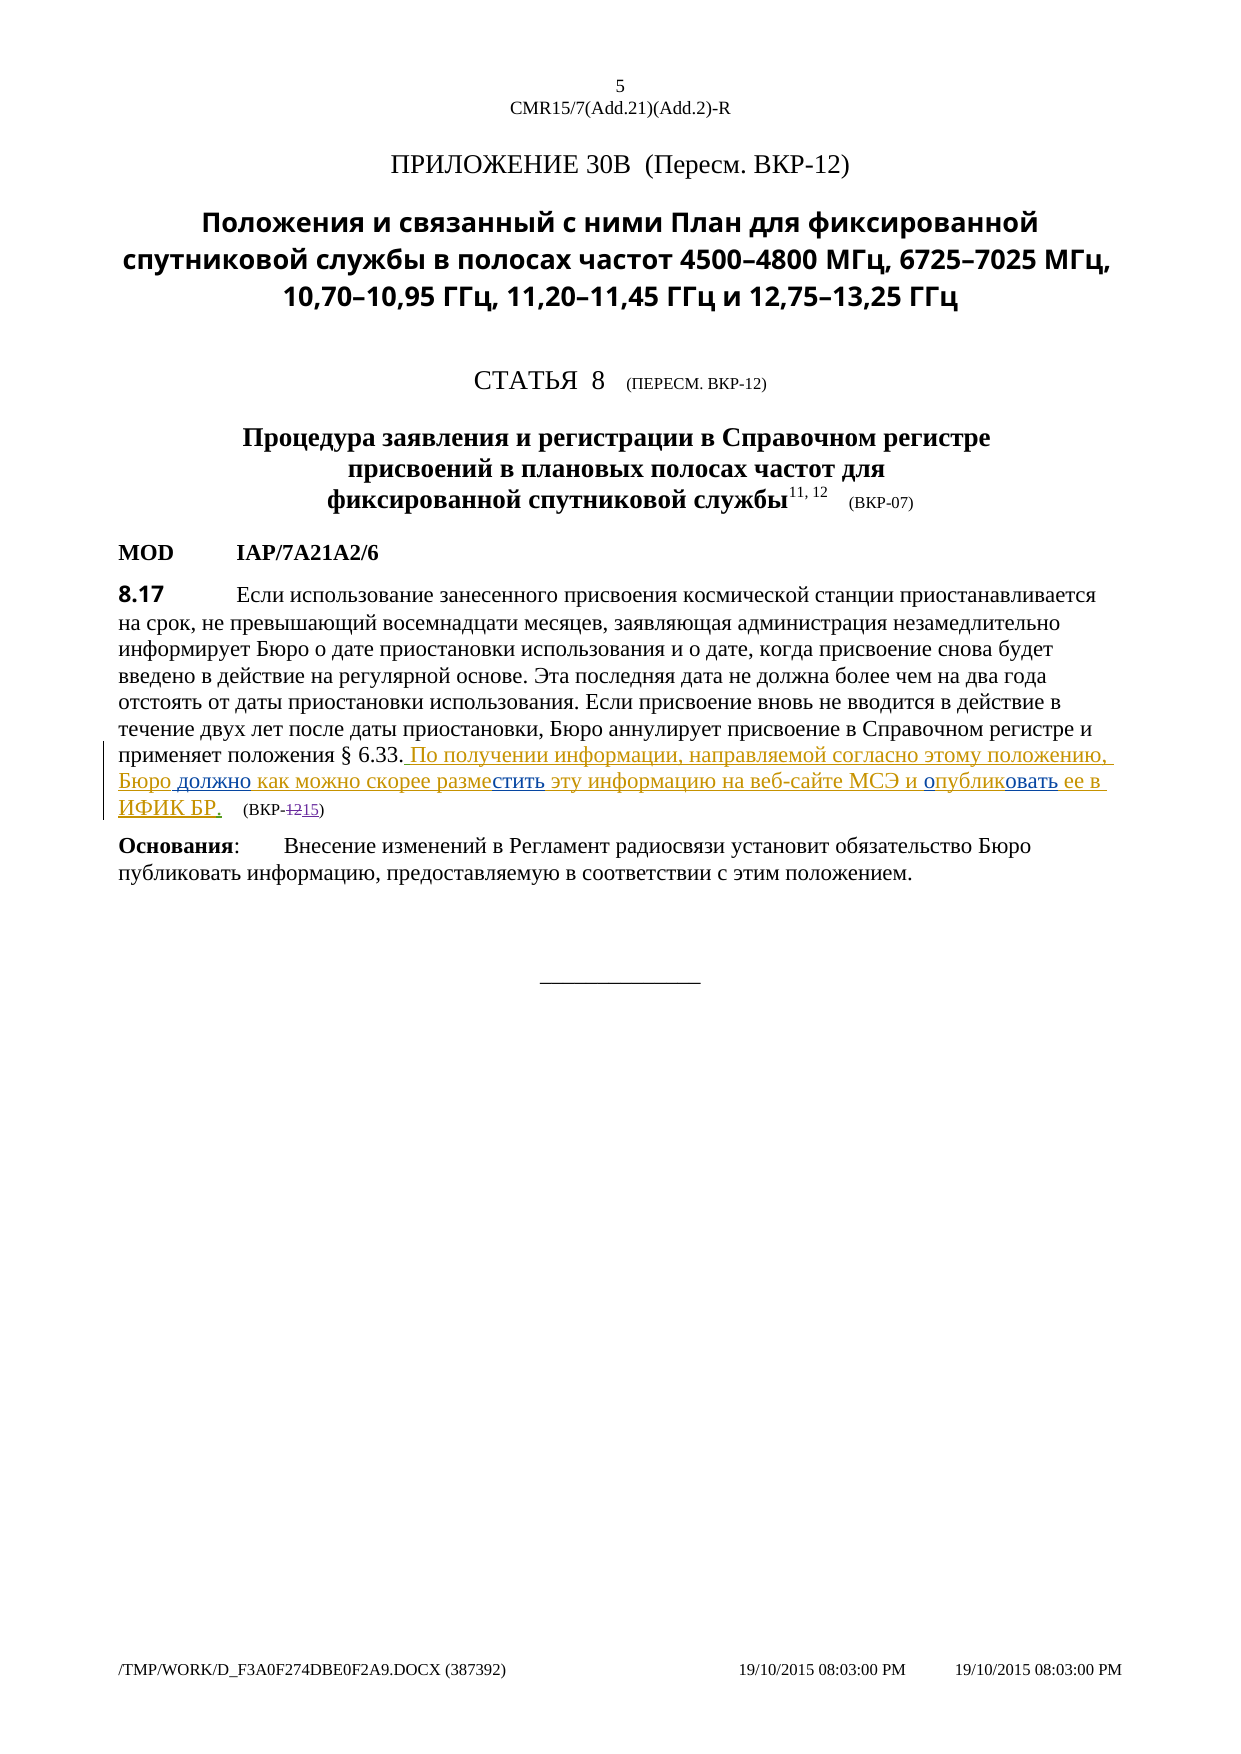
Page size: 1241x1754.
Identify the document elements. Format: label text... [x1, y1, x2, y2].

title Положения и связанный с ними План для фиксированной спутниковой службы в полосах частот 4500–4800 МГц, 6725–7025 МГц, 10,70–10,95 ГГц, 11,20–11,45 ГГц и 12,75–13,25 ГГц [118, 204, 1122, 314]
text Основания: Внесение изменений в Регламент радиосвязи установит обязательство Бюро публиковать информацию, предоставляемую в соответствии с этим положением. [118, 832, 1122, 885]
text ПРИЛОЖЕНИЕ 30B (Пересм. ВКР-12) [118, 148, 1122, 179]
text MOD IAP/7A21A2/6 [118, 539, 1122, 565]
text СТАТЬЯ 8 (Пересм. ВКР-12) [118, 364, 1122, 396]
text ______________ [118, 960, 1122, 987]
title Процедура заявления и регистрации в Справочном регистре присвоений в плановых полосах частот для фиксированной спутниковой службы11, 12 (ВКР-07) [118, 421, 1122, 514]
text 8.17 Если использование занесенного присвоения космической станции приостанавливается на срок, не превышающий восемнадцати месяцев, заявляющая администрация незамедлительно информирует Бюро о дате приостановки использования и о дате, когда присвоение снова будет введено в действие на регулярной основе. Эта последняя дата не должна более чем на два года отстоять от даты приостановки использования. Если присвоение вновь не вводится в действие в течение двух лет после даты приостановки, Бюро аннулирует присвоение в Справочном регистре и применяет положения § 6.33. (ВКР-) [118, 578, 1122, 820]
